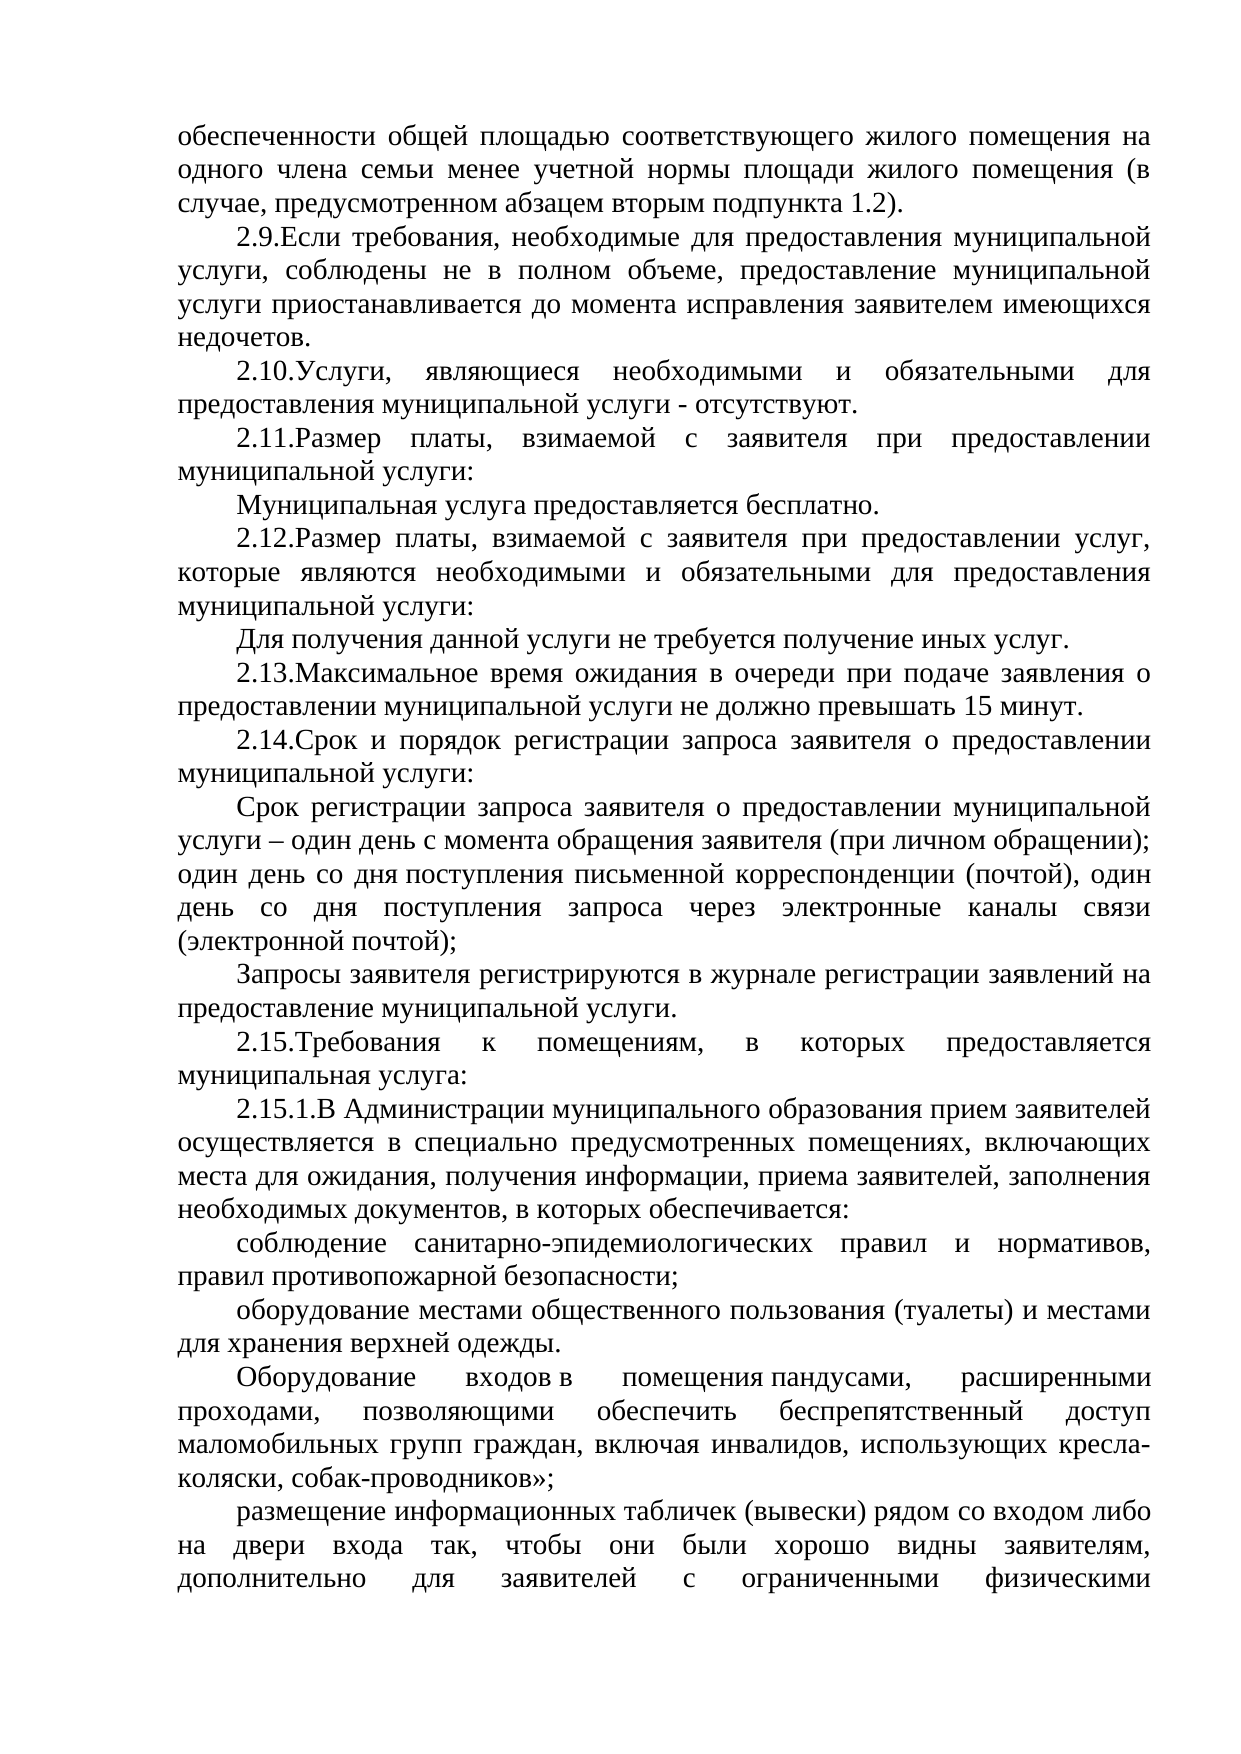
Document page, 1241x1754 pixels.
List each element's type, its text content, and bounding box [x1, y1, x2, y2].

text 2.15.Требования к помещениям, в которых предоставляется муниципальная услуга: [177, 1024, 1152, 1091]
text Срок регистрации запроса заявителя о предоставлении муниципальной услуги – один день с момента обращения заявителя (при личном обращении); один день со дня поступления письменной корреспонденции (почтой), один день со дня поступления запроса через электронные каналы связи (электронной почтой); [177, 789, 1152, 957]
text 2.15.1.В Администрации муниципального образования прием заявителей осуществляется в специально предусмотренных помещениях, включающих места для ожидания, получения информации, приема заявителей, заполнения необходимых документов, в которых обеспечивается: [177, 1091, 1152, 1225]
text соблюдение санитарно-эпидемиологических правил и нормативов, правил противопожарной безопасности; [177, 1225, 1152, 1292]
text Оборудование входов в помещения пандусами, расширенными проходами, позволяющими обеспечить беспрепятственный доступ маломобильных групп граждан, включая инвалидов, использующих кресла-коляски, собак-проводников»; [177, 1359, 1152, 1493]
text 2.12.Размер платы, взимаемой с заявителя при предоставлении услуг, которые являются необходимыми и обязательными для предоставления муниципальной услуги: [177, 521, 1152, 621]
text 2.13.Максимальное время ожидания в очереди при подаче заявления о предоставлении муниципальной услуги не должно превышать 15 минут. [177, 655, 1152, 722]
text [177, 1493, 1152, 1594]
text 2.9.Если требования, необходимые для предоставления муниципальной услуги, соблюдены не в полном объеме, предоставление муниципальной услуги приостанавливается до момента исправления заявителем имеющихся недочетов. [177, 219, 1152, 353]
text Муниципальная услуга предоставляется бесплатно. [177, 487, 1152, 521]
text 2.10.Услуги, являющиеся необходимыми и обязательными для предоставления муниципальной услуги - отсутствуют. [177, 353, 1152, 420]
text Запросы заявителя регистрируются в журнале регистрации заявлений на предоставление муниципальной услуги. [177, 957, 1152, 1024]
text Для получения данной услуги не требуется получение иных услуг. [177, 621, 1152, 655]
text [177, 118, 1152, 219]
text 2.14.Срок и порядок регистрации запроса заявителя о предоставлении муниципальной услуги: [177, 722, 1152, 789]
text оборудование местами общественного пользования (туалеты) и местами для хранения верхней одежды. [177, 1292, 1152, 1359]
text 2.11.Размер платы, взимаемой с заявителя при предоставлении муниципальной услуги: [177, 420, 1152, 487]
